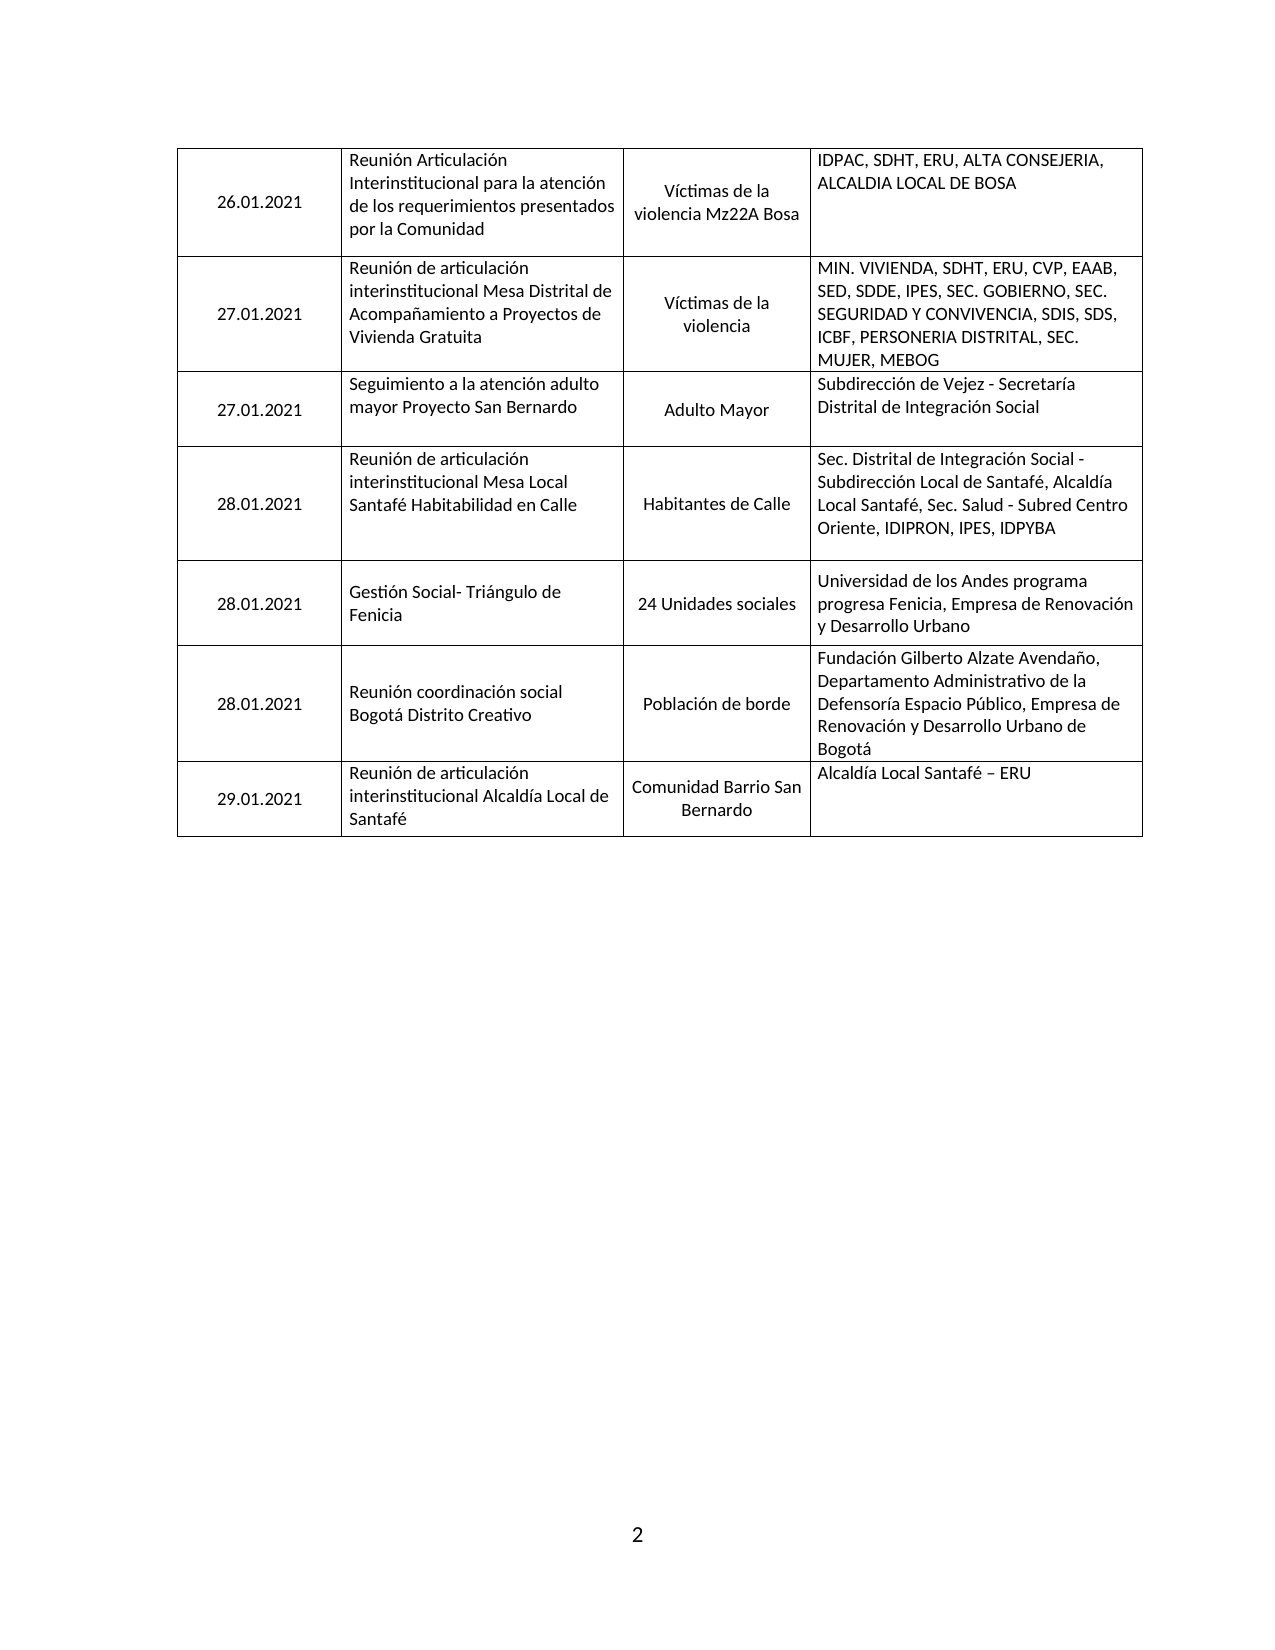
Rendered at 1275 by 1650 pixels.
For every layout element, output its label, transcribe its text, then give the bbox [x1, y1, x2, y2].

table_cell 27.01.2021 [178, 372, 341, 446]
table_cell Sec. Distrital de Integración Social - Subdirección Local de Santafé, Alcaldía Local Santafé, Sec. Salud - Subred Centro Oriente, IDIPRON, IPES, IDPYBA [811, 447, 1142, 560]
table_cell Fundación Gilberto Alzate Avendaño, Departamento Administrativo de la Defensoría Espacio Público, Empresa de Renovación y Desarrollo Urbano de Bogotá [811, 646, 1142, 761]
table_cell Reunión de articulación interinstitucional Mesa Local Santafé Habitabilidad en Calle [342, 447, 623, 560]
table_cell 27.01.2021 [178, 257, 341, 371]
table_cell MIN. VIVIENDA, SDHT, ERU, CVP, EAAB, SED, SDDE, IPES, SEC. GOBIERNO, SEC. SEGURIDAD Y CONVIVENCIA, SDIS, SDS, ICBF, PERSONERIA DISTRITAL, SEC. MUJER, MEBOG [811, 257, 1142, 371]
table_cell IDPAC, SDHT, ERU, ALTA CONSEJERIA, ALCALDIA LOCAL DE BOSA [811, 149, 1142, 256]
table_cell 24 Unidades sociales [624, 561, 810, 645]
table_cell Población de borde [624, 646, 810, 761]
table_cell Reunión Articulación Interinstitucional para la atención de los requerimientos presentados por la Comunidad [342, 149, 623, 256]
table_cell Universidad de los Andes programa progresa Fenicia, Empresa de Renovación y Desarrollo Urbano [811, 561, 1142, 645]
table_cell 28.01.2021 [178, 646, 341, 761]
table_cell 26.01.2021 [178, 149, 341, 256]
table_cell 29.01.2021 [178, 762, 341, 836]
table_cell Comunidad Barrio San Bernardo [624, 762, 810, 836]
table_cell Víctimas de la violencia [624, 257, 810, 371]
table_cell Seguimiento a la atención adulto mayor Proyecto San Bernardo [342, 372, 623, 446]
table_cell 28.01.2021 [178, 447, 341, 560]
table_cell 28.01.2021 [178, 561, 341, 645]
table_cell Subdirección de Vejez - Secretaría Distrital de Integración Social [811, 372, 1142, 446]
table_cell Gestión Social- Triángulo de Fenicia [342, 561, 623, 645]
table_cell Reunión de articulación interinstitucional Mesa Distrital de Acompañamiento a Proyectos de Vivienda Gratuita [342, 257, 623, 371]
table_cell Adulto Mayor [624, 372, 810, 446]
table_cell Víctimas de la violencia Mz22A Bosa [624, 149, 810, 256]
table_cell Reunión de articulación interinstitucional Alcaldía Local de Santafé [342, 762, 623, 836]
table_cell Habitantes de Calle [624, 447, 810, 560]
table_cell Alcaldía Local Santafé – ERU [811, 762, 1142, 836]
table_cell Reunión coordinación social Bogotá Distrito Creativo [342, 646, 623, 761]
